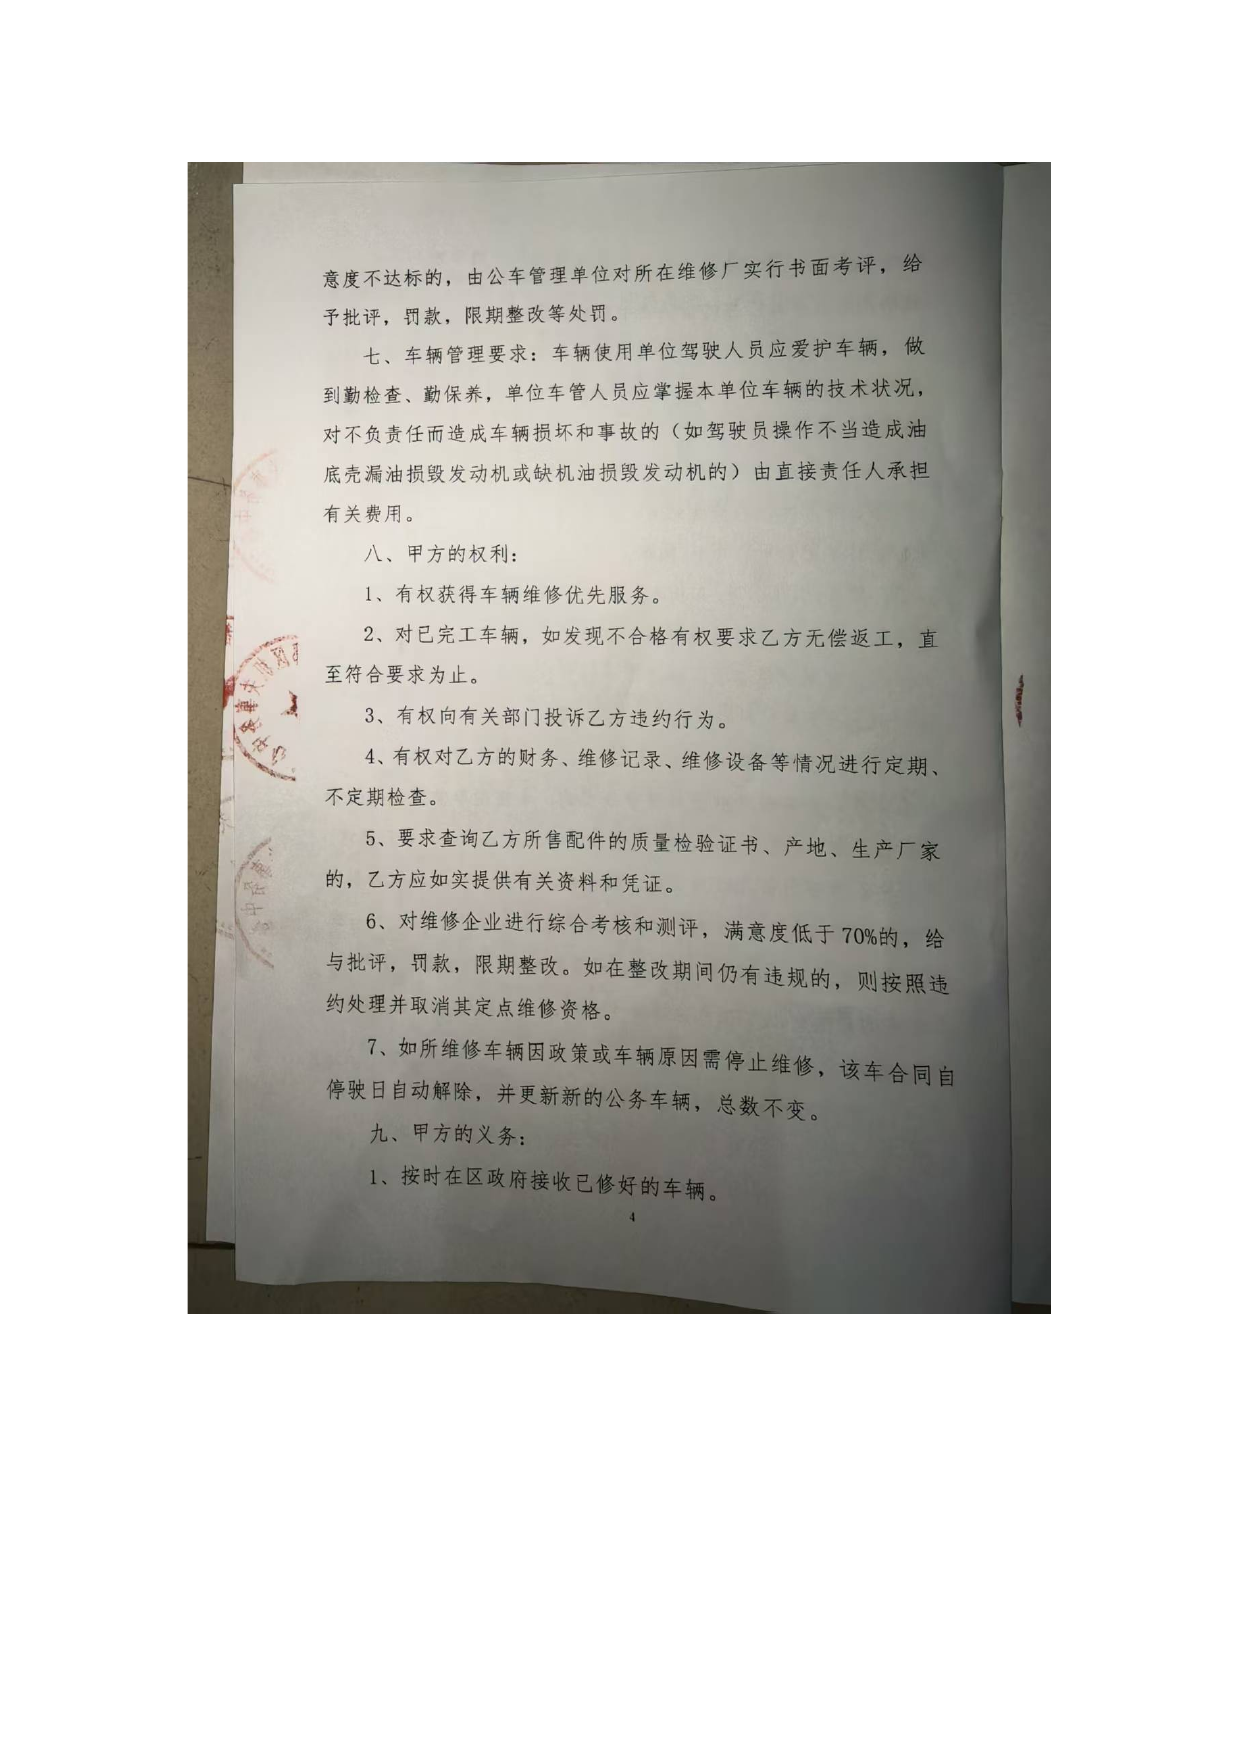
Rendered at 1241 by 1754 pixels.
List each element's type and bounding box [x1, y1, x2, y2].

picture [187, 162, 1051, 1314]
